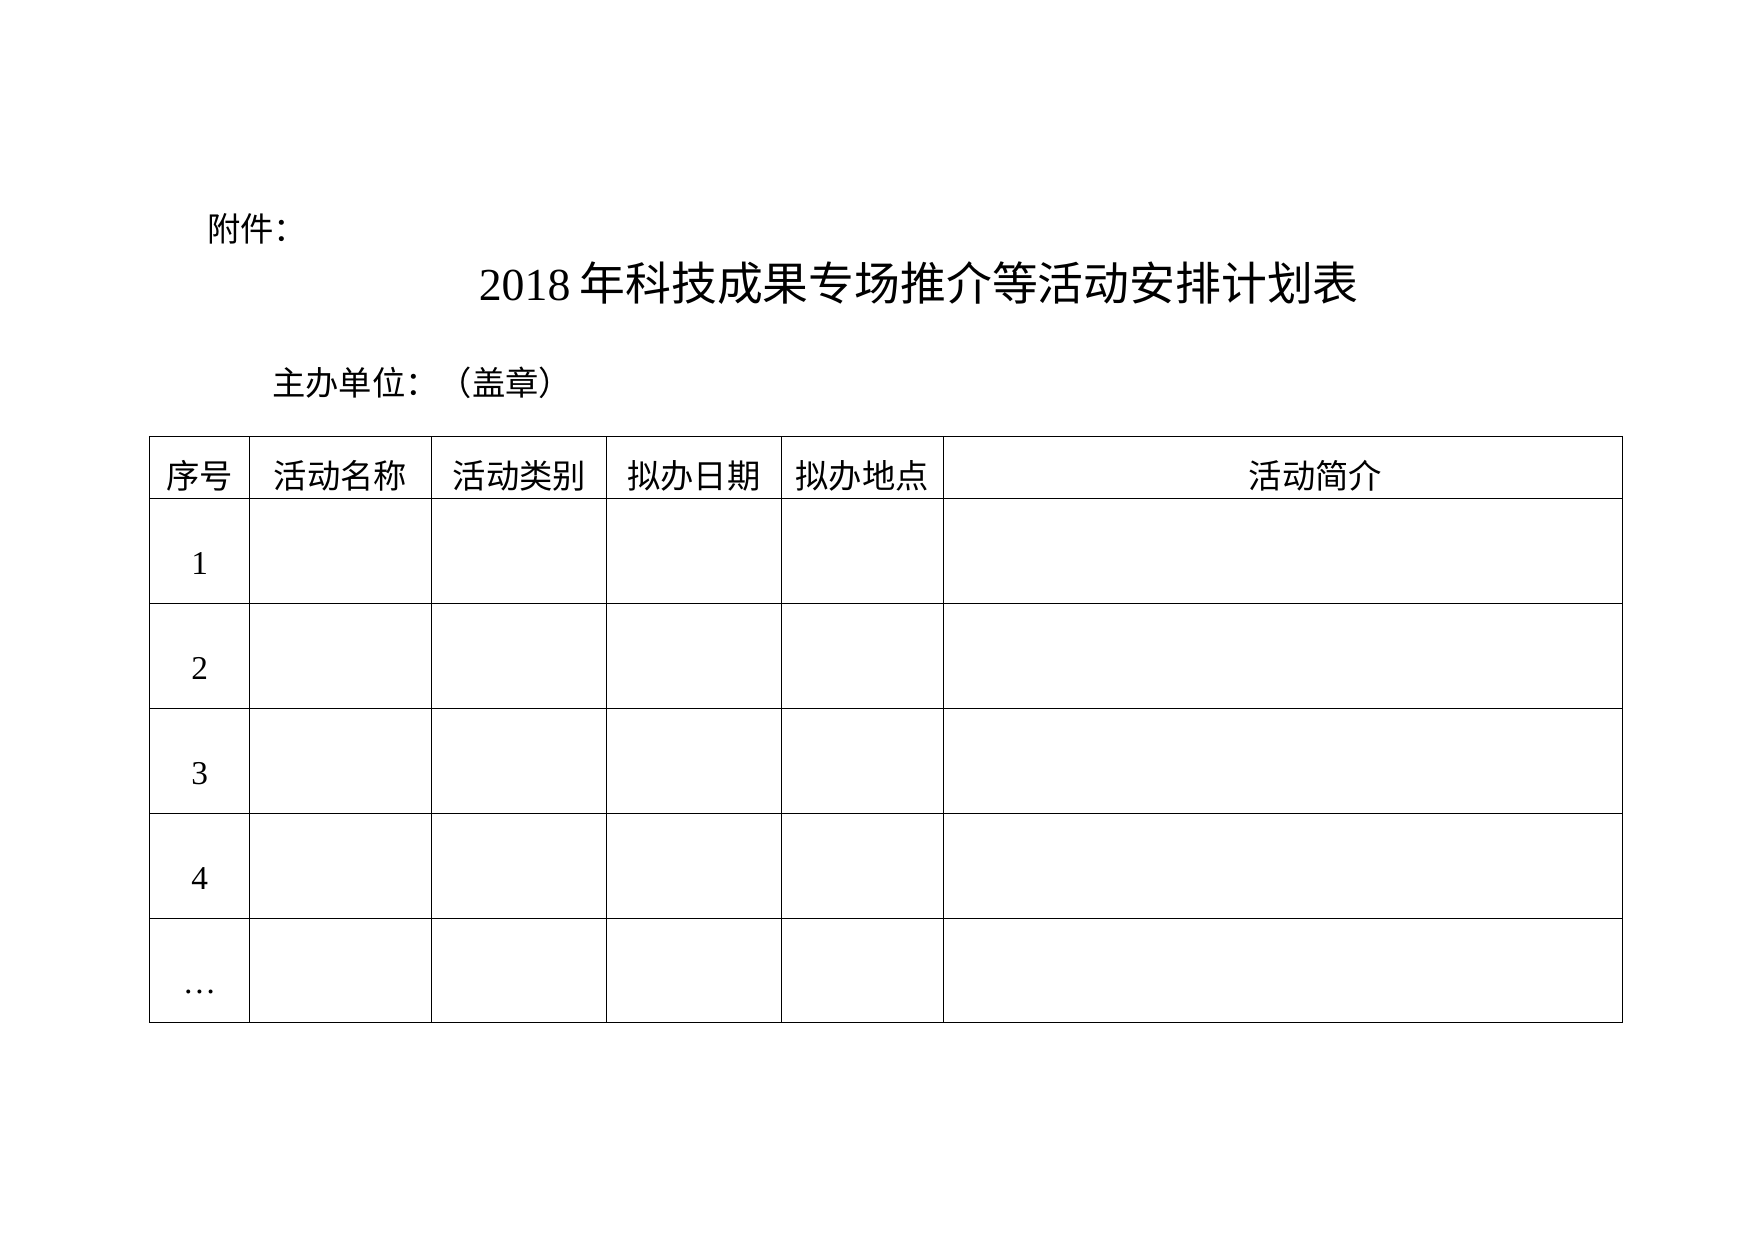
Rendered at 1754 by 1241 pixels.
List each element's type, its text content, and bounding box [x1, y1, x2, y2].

table_cell [782, 814, 943, 917]
table_header 活动名称 [250, 437, 431, 498]
table_cell 1 [150, 499, 249, 603]
table_cell [607, 919, 781, 1022]
table_cell 2 [150, 604, 249, 708]
table_cell [432, 604, 606, 708]
table_cell … [150, 919, 249, 1022]
table_header 序号 [150, 437, 249, 498]
table_cell [250, 814, 431, 917]
text 主办单位：（盖章） [207, 343, 1565, 405]
table_cell [607, 709, 781, 813]
table_cell [607, 604, 781, 708]
table_cell [944, 814, 1622, 917]
text 2018年科技成果专场推介等活动安排计划表 [207, 251, 1565, 313]
table_header 活动类别 [432, 437, 606, 498]
table_header 拟办日期 [607, 437, 781, 498]
table_cell [607, 499, 781, 603]
table_cell [432, 709, 606, 813]
table_header 拟办地点 [782, 437, 943, 498]
table_cell [782, 709, 943, 813]
table_cell [250, 709, 431, 813]
table_header 活动简介 [944, 437, 1622, 498]
table_cell [432, 499, 606, 603]
table_cell [944, 499, 1622, 603]
table_cell [607, 814, 781, 917]
table_cell [944, 709, 1622, 813]
table_cell [250, 499, 431, 603]
text 附件： [207, 190, 1565, 251]
table_cell [944, 919, 1622, 1022]
table_cell 4 [150, 814, 249, 917]
table_cell [432, 814, 606, 917]
table_cell [782, 919, 943, 1022]
table_cell [250, 919, 431, 1022]
table_cell [782, 499, 943, 603]
table_cell [250, 604, 431, 708]
table_cell [432, 919, 606, 1022]
table_cell [944, 604, 1622, 708]
table_cell 3 [150, 709, 249, 813]
table_cell [782, 604, 943, 708]
